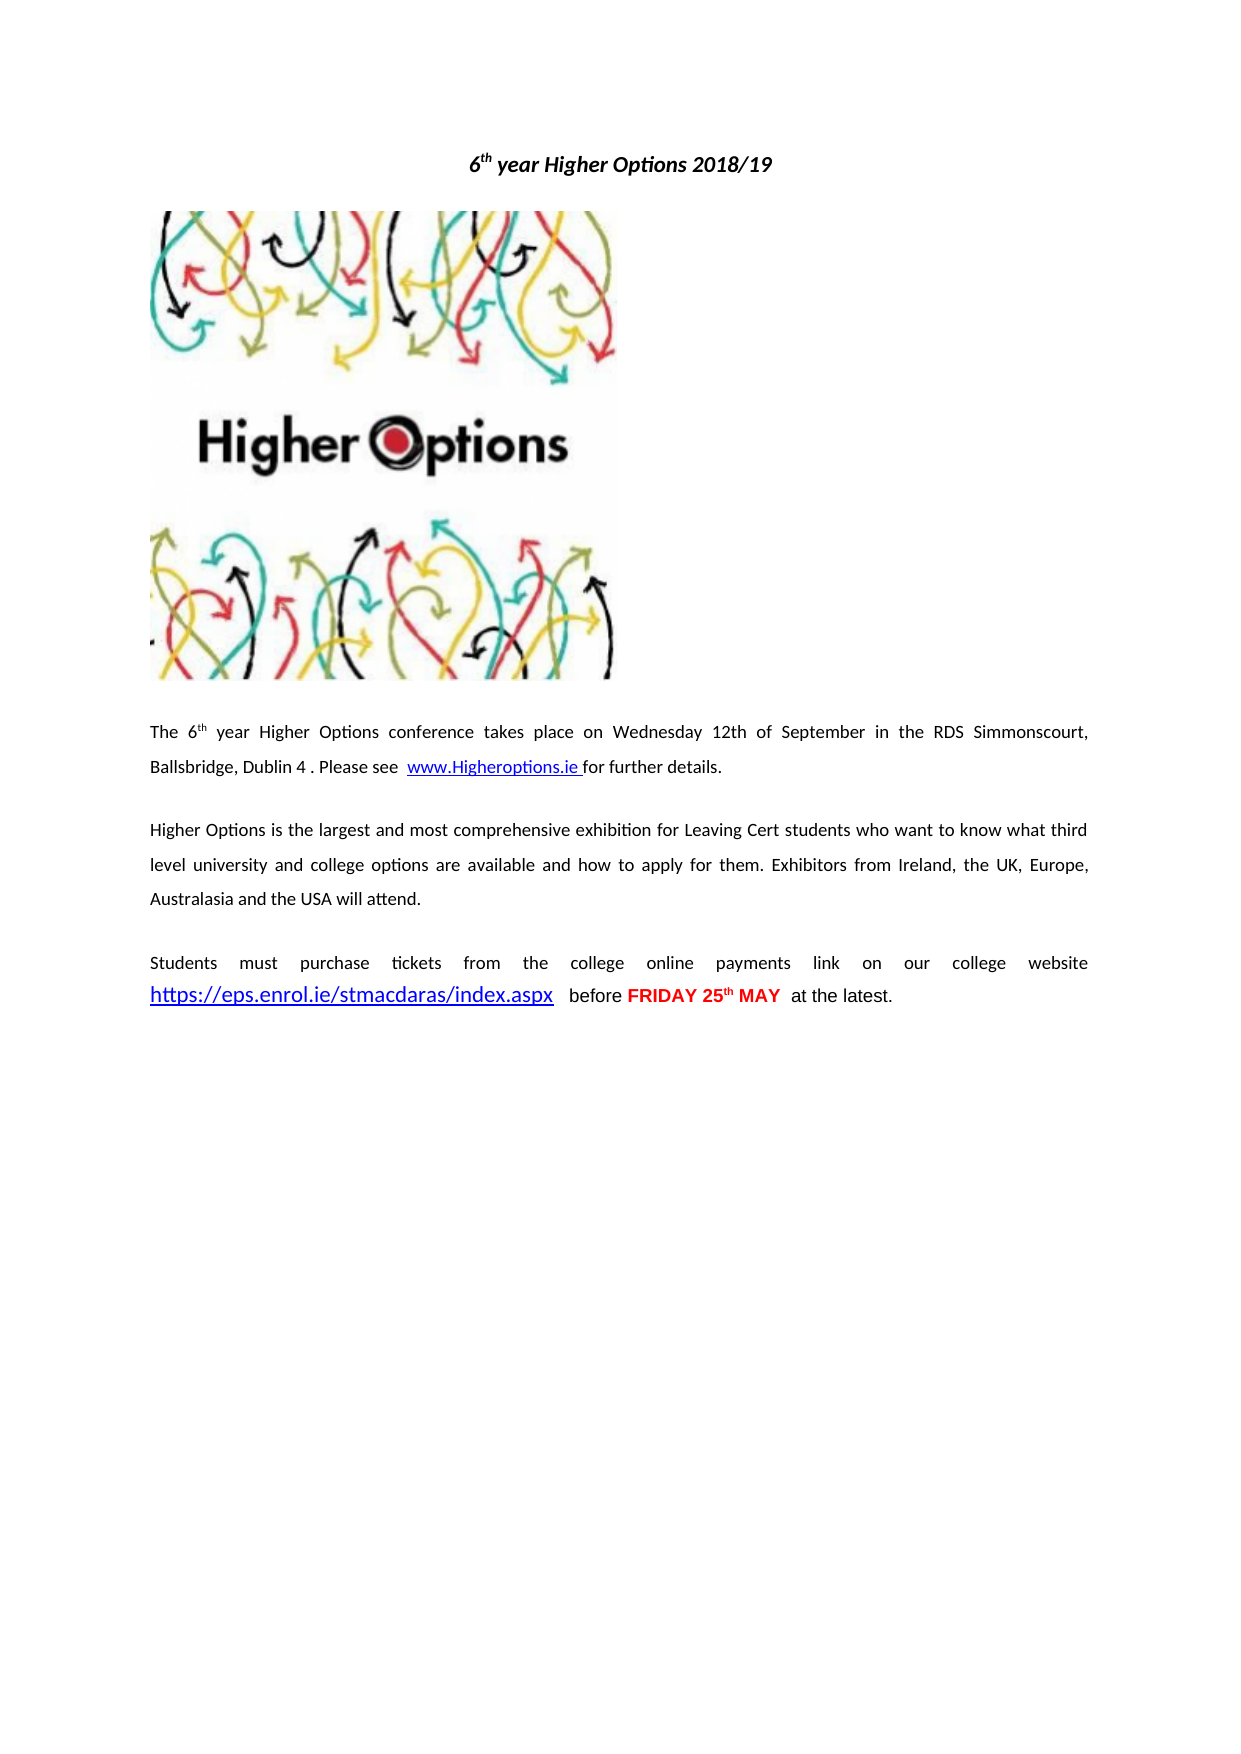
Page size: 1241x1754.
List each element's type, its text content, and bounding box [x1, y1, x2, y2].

text Higher Options is the largest and most comprehensive exhibition for Leaving Cert students who want to know what third level university and college options are available and how to apply for them. Exhibitors from Ireland, the UK, Europe, Australasia and the USA will attend. [150, 807, 1090, 910]
picture [150, 211, 618, 681]
text Students must purchase tickets from the college online payments link on our college website https://eps.enrol.ie/stmacdaras/index.aspx before FRIDAY 25th MAY at the latest. [150, 939, 1090, 1008]
text The 6th year Higher Options conference takes place on Wednesday 12th of September in the RDS Simmonscourt, Ballsbridge, Dublin 4 . Please see www.Higheroptions.ie for further details. [150, 709, 1090, 778]
text 6th year Higher Options 2018/19 [150, 150, 1090, 178]
